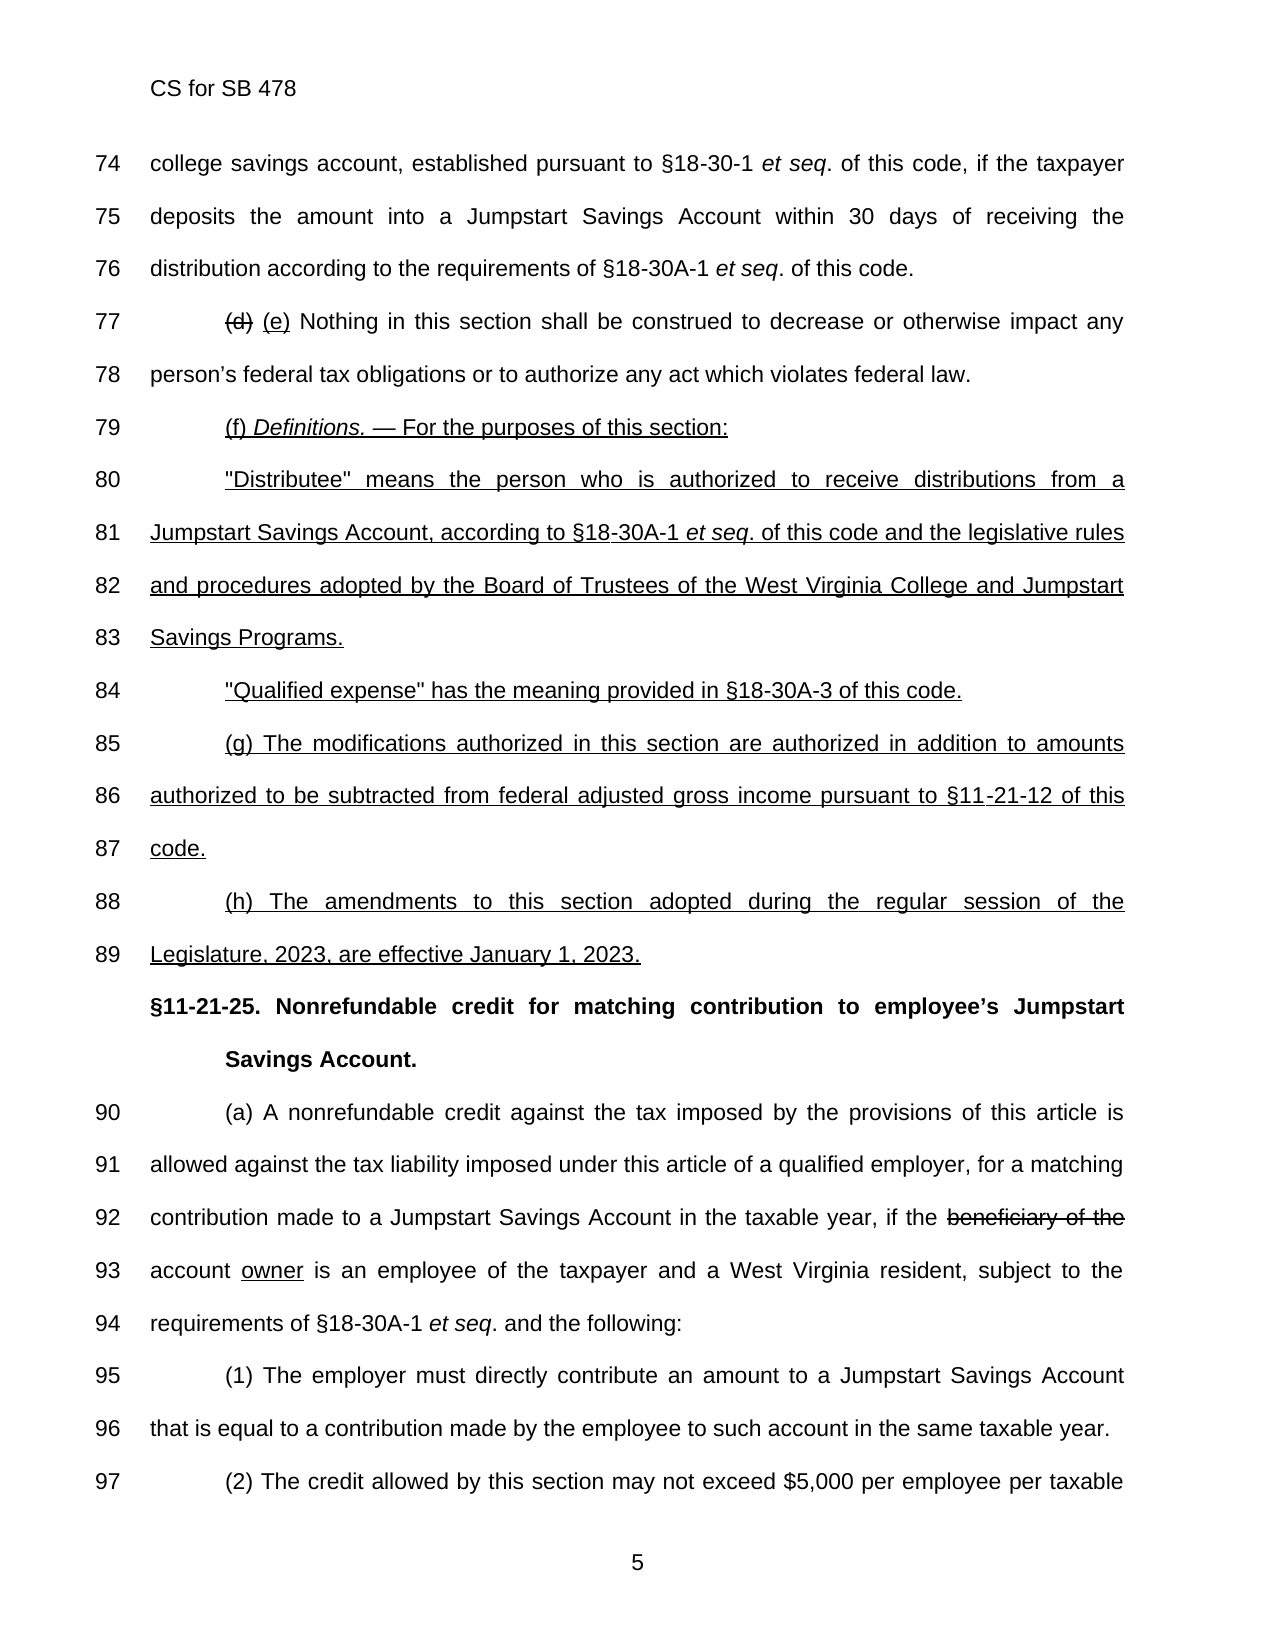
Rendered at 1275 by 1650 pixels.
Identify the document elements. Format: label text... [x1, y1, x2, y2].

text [150, 150, 1125, 282]
text "Distributee" means the person who is authorized to receive distributions from a Jumpstart Savings Account, according to §18-30A-1 et seq. of this code and the legislative rules and procedures adopted by the Board of Trustees of the West Virginia College and Jumpstart Savings Programs. [150, 466, 1125, 542]
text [150, 1468, 1125, 1494]
text (h) The amendments to this section adopted during the regular session of the Legislature, 2023, are effective January 1, 2023. [150, 888, 1125, 967]
text (g) The modifications authorized in this section are authorized in addition to amounts authorized to be subtracted from federal adjusted gross income pursuant to §11-21-12 of this code. [150, 730, 1125, 862]
text "Qualified expense" has the meaning provided in §18-30A-3 of this code. [150, 677, 1125, 703]
text (a) A nonrefundable credit against the tax imposed by the provisions of this article is allowed against the tax liability imposed under this article of a qualified employer, for a matching contribution made to a Jumpstart Savings Account in the taxable year, if the beneficiary of the account owner is an employee of the taxpayer and a West Virginia resident, subject to the requirements of §18-30A-1 et seq. and the following: [150, 1099, 1125, 1336]
text (f) Definitions. — For the purposes of this section: [150, 413, 1125, 440]
text (d) (e) Nothing in this section shall be construed to decrease or otherwise impact any person’s federal tax obligations or to authorize any act which violates federal law. [150, 308, 1125, 387]
text "Distributee" means the person who is authorized to receive distributions from a Jumpstart Savings Account, according to §18-30A-1 et seq. of this code and the legislative rules and procedures adopted by the Board of Trustees of the West Virginia College and Jumpstart Savings Programs. [150, 543, 1125, 651]
subtitle §11-21-25. Nonrefundable credit for matching contribution to employee’s Jumpstart Savings Account. [150, 993, 1125, 1072]
text (1) The employer must directly contribute an amount to a Jumpstart Savings Account that is equal to a contribution made by the employee to such account in the same taxable year. [150, 1362, 1125, 1441]
